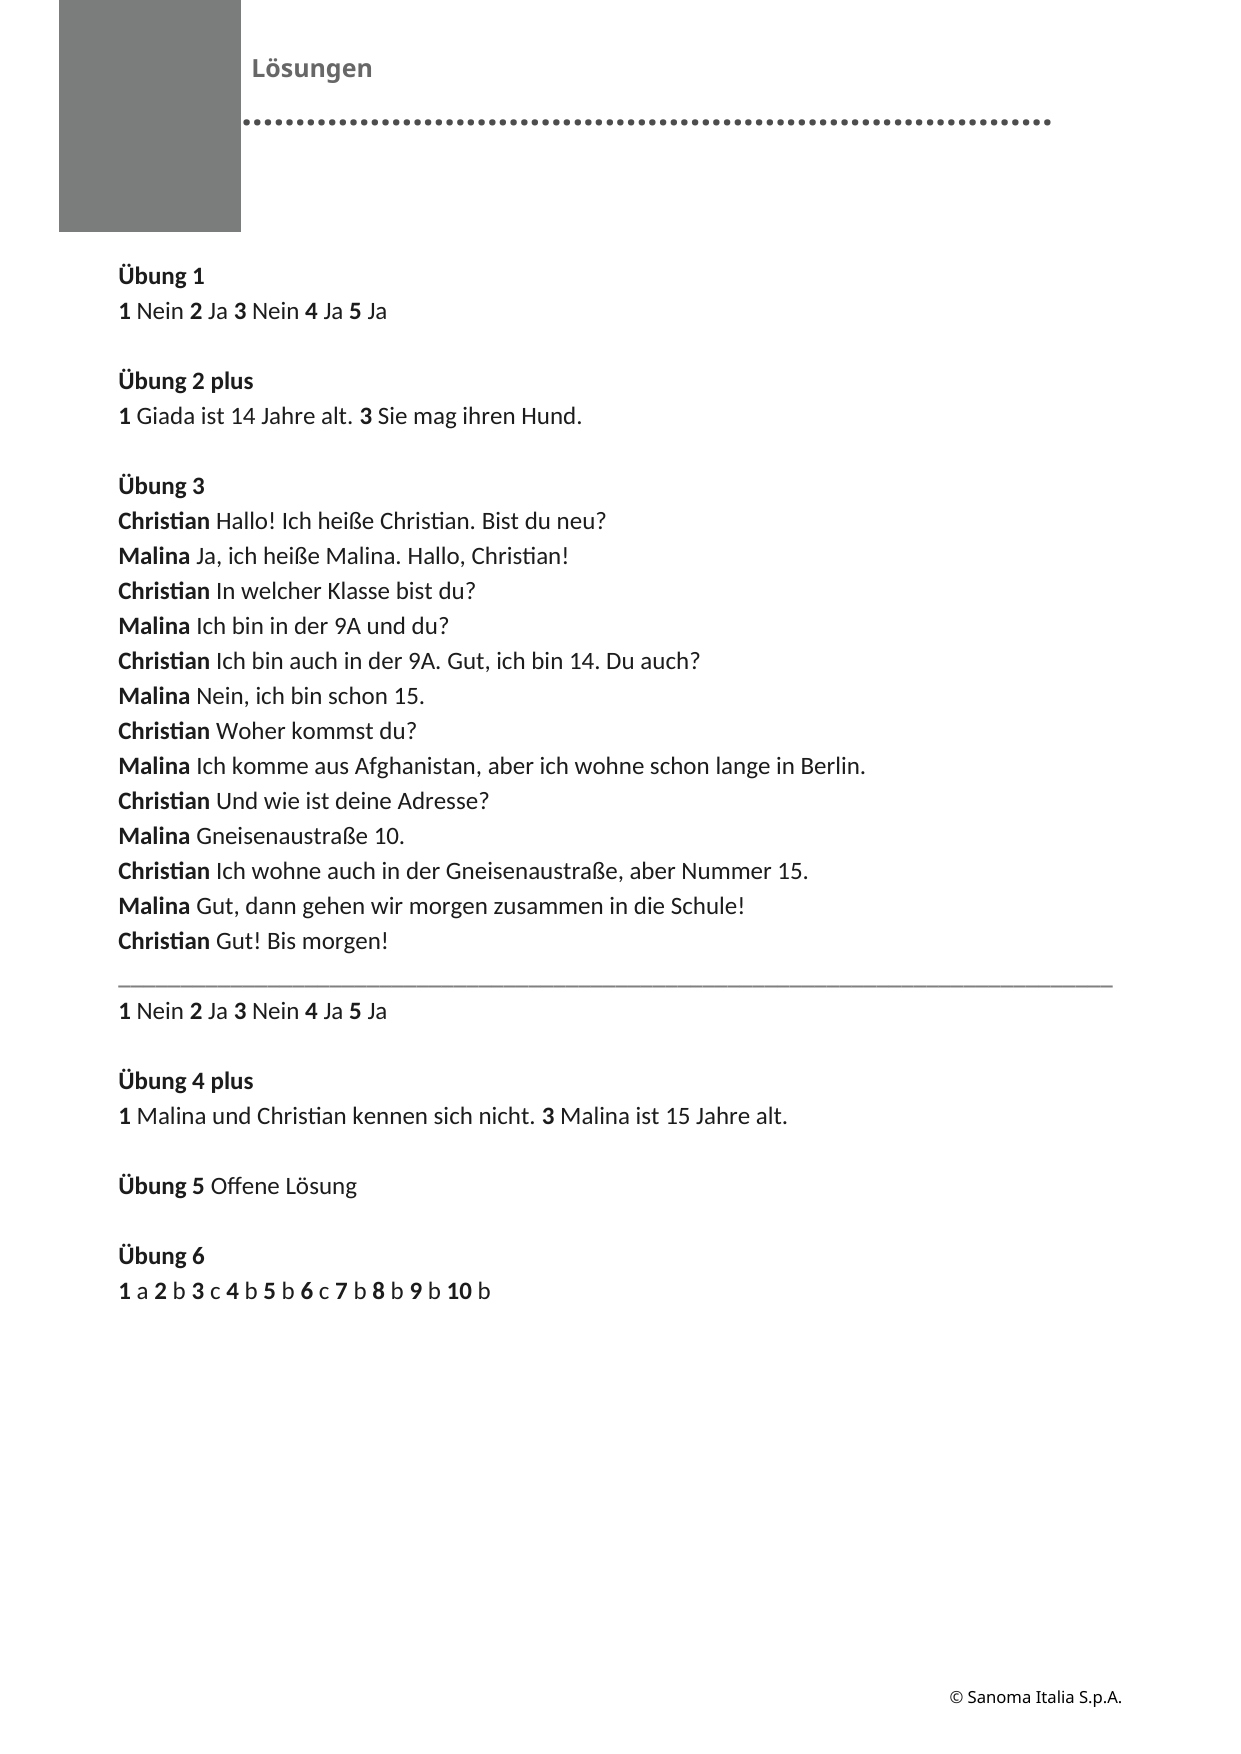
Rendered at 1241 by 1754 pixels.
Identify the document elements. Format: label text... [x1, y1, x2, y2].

text Christian Ich bin auch in der 9A. Gut, ich bin 14. Du auch? [118, 645, 1122, 676]
text 1 Nein 2 Ja 3 Nein 4 Ja 5 Ja [118, 295, 1122, 326]
text Christian Ich wohne auch in der Gneisenaustraße, aber Nummer 15. [118, 855, 1122, 886]
text Malina Ja, ich heiße Malina. Hallo, Christian! [118, 540, 1122, 571]
text Übung 2 plus [118, 365, 1122, 396]
text Christian Und wie ist deine Adresse? [118, 785, 1122, 816]
text 1 Giada ist 14 Jahre alt. 3 Sie mag ihren Hund. [118, 400, 1122, 431]
text 1 Nein 2 Ja 3 Nein 4 Ja 5 Ja [118, 995, 1122, 1026]
text Malina Ich komme aus Afghanistan, aber ich wohne schon lange in Berlin. [118, 750, 1122, 781]
text Übung 4 plus [118, 1065, 1122, 1096]
text Übung 5 Offene Lösung [118, 1170, 1122, 1201]
text Christian Gut! Bis morgen! [118, 925, 1122, 956]
text ________________________________________________________________________________ [118, 960, 1122, 991]
text Malina Gut, dann gehen wir morgen zusammen in die Schule! [118, 890, 1122, 921]
text 1 Malina und Christian kennen sich nicht. 3 Malina ist 15 Jahre alt. [118, 1100, 1122, 1131]
text Christian Woher kommst du? [118, 715, 1122, 746]
text Christian In welcher Klasse bist du? [118, 575, 1122, 606]
text Malina Nein, ich bin schon 15. [118, 680, 1122, 711]
text 1 a 2 b 3 c 4 b 5 b 6 c 7 b 8 b 9 b 10 b [118, 1275, 1122, 1306]
text Übung 6 [118, 1240, 1122, 1271]
text Malina Gneisenaustraße 10. [118, 820, 1122, 851]
text Christian Hallo! Ich heiße Christian. Bist du neu? [118, 505, 1122, 536]
text Übung 3 [118, 470, 1122, 501]
text Malina Ich bin in der 9A und du? [118, 610, 1122, 641]
text Übung 1 [118, 260, 1122, 291]
